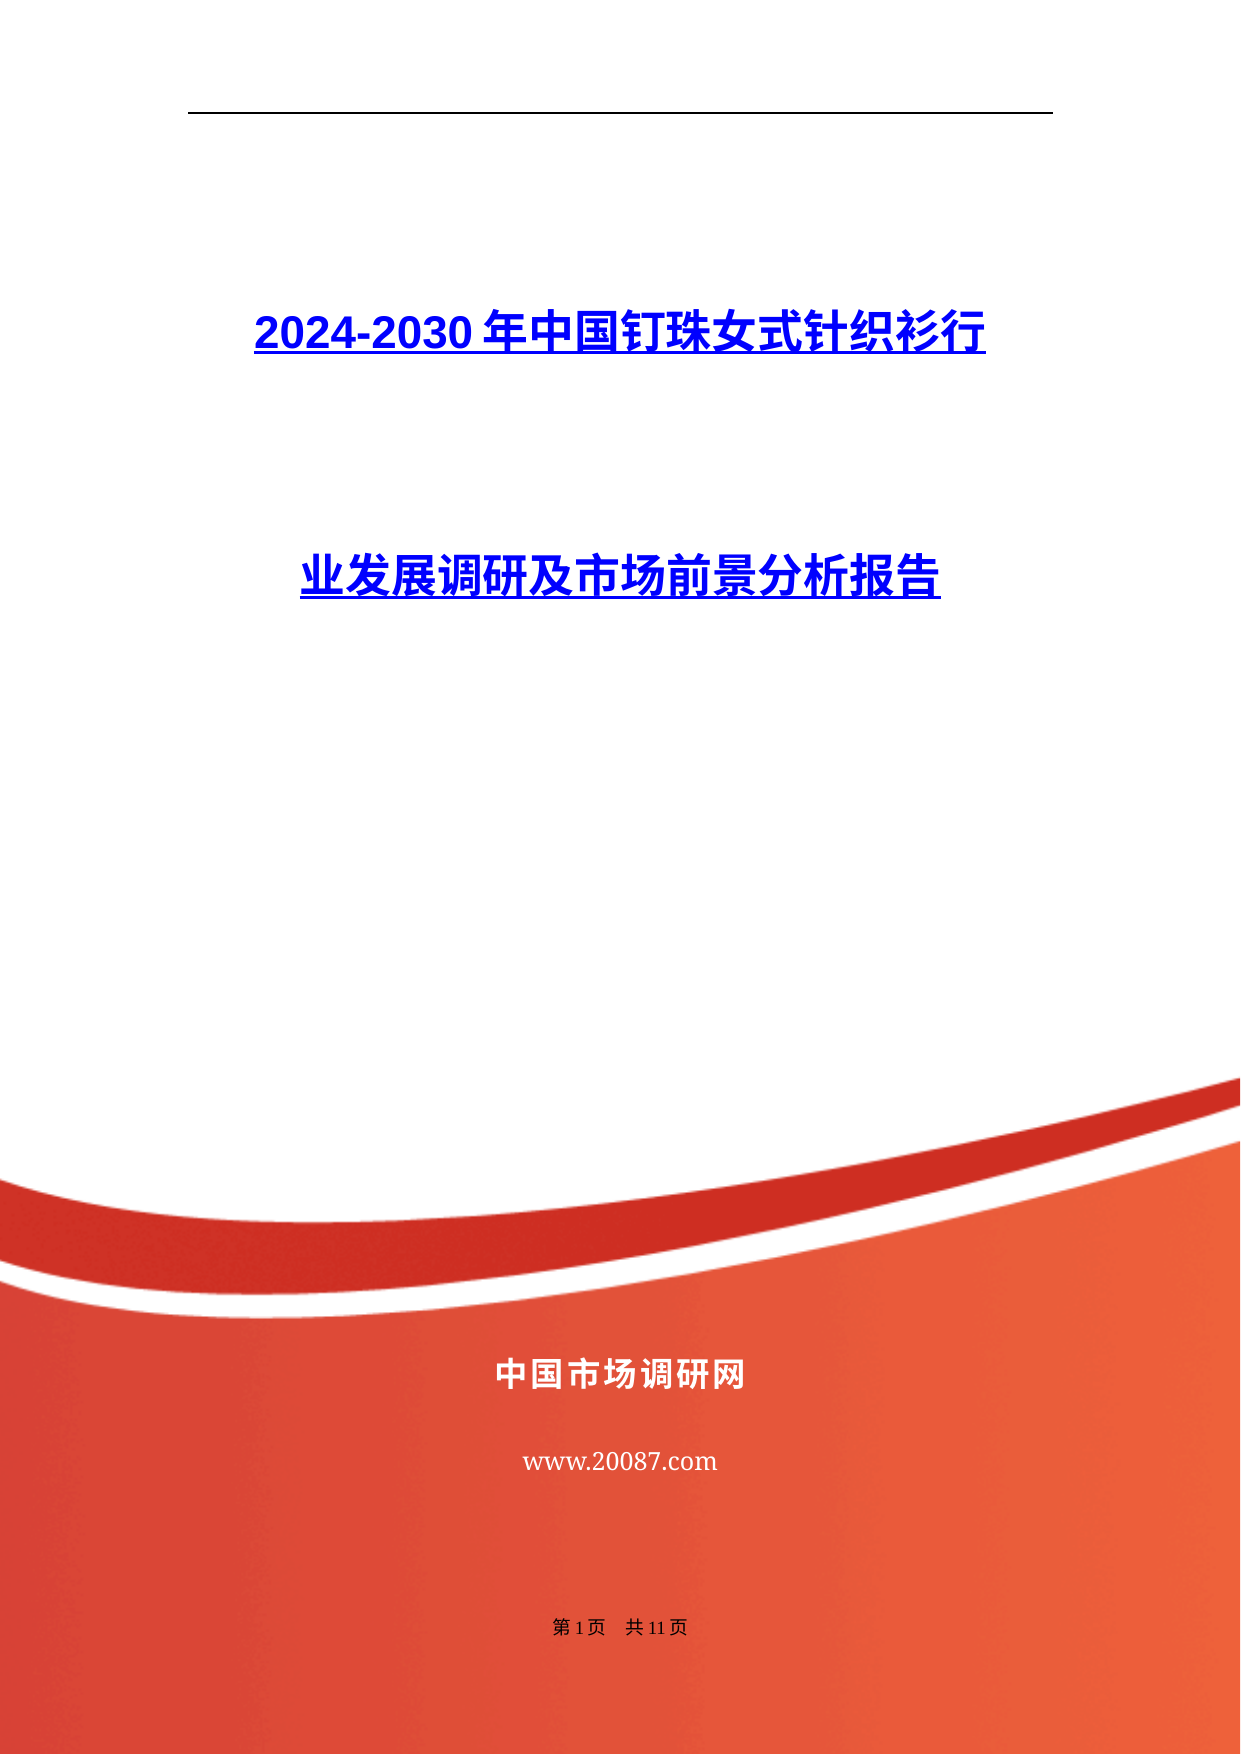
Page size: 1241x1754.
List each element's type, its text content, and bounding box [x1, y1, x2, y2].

subtitle 中国市场调研网 [187, 1339, 1053, 1404]
picture [0, 1006, 1241, 1754]
text www.20087.com [187, 1428, 1053, 1493]
table_header 2024-2030年中国钉珠女式针织衫行业发展调研及市场前景分析报告 [188, 207, 1053, 773]
